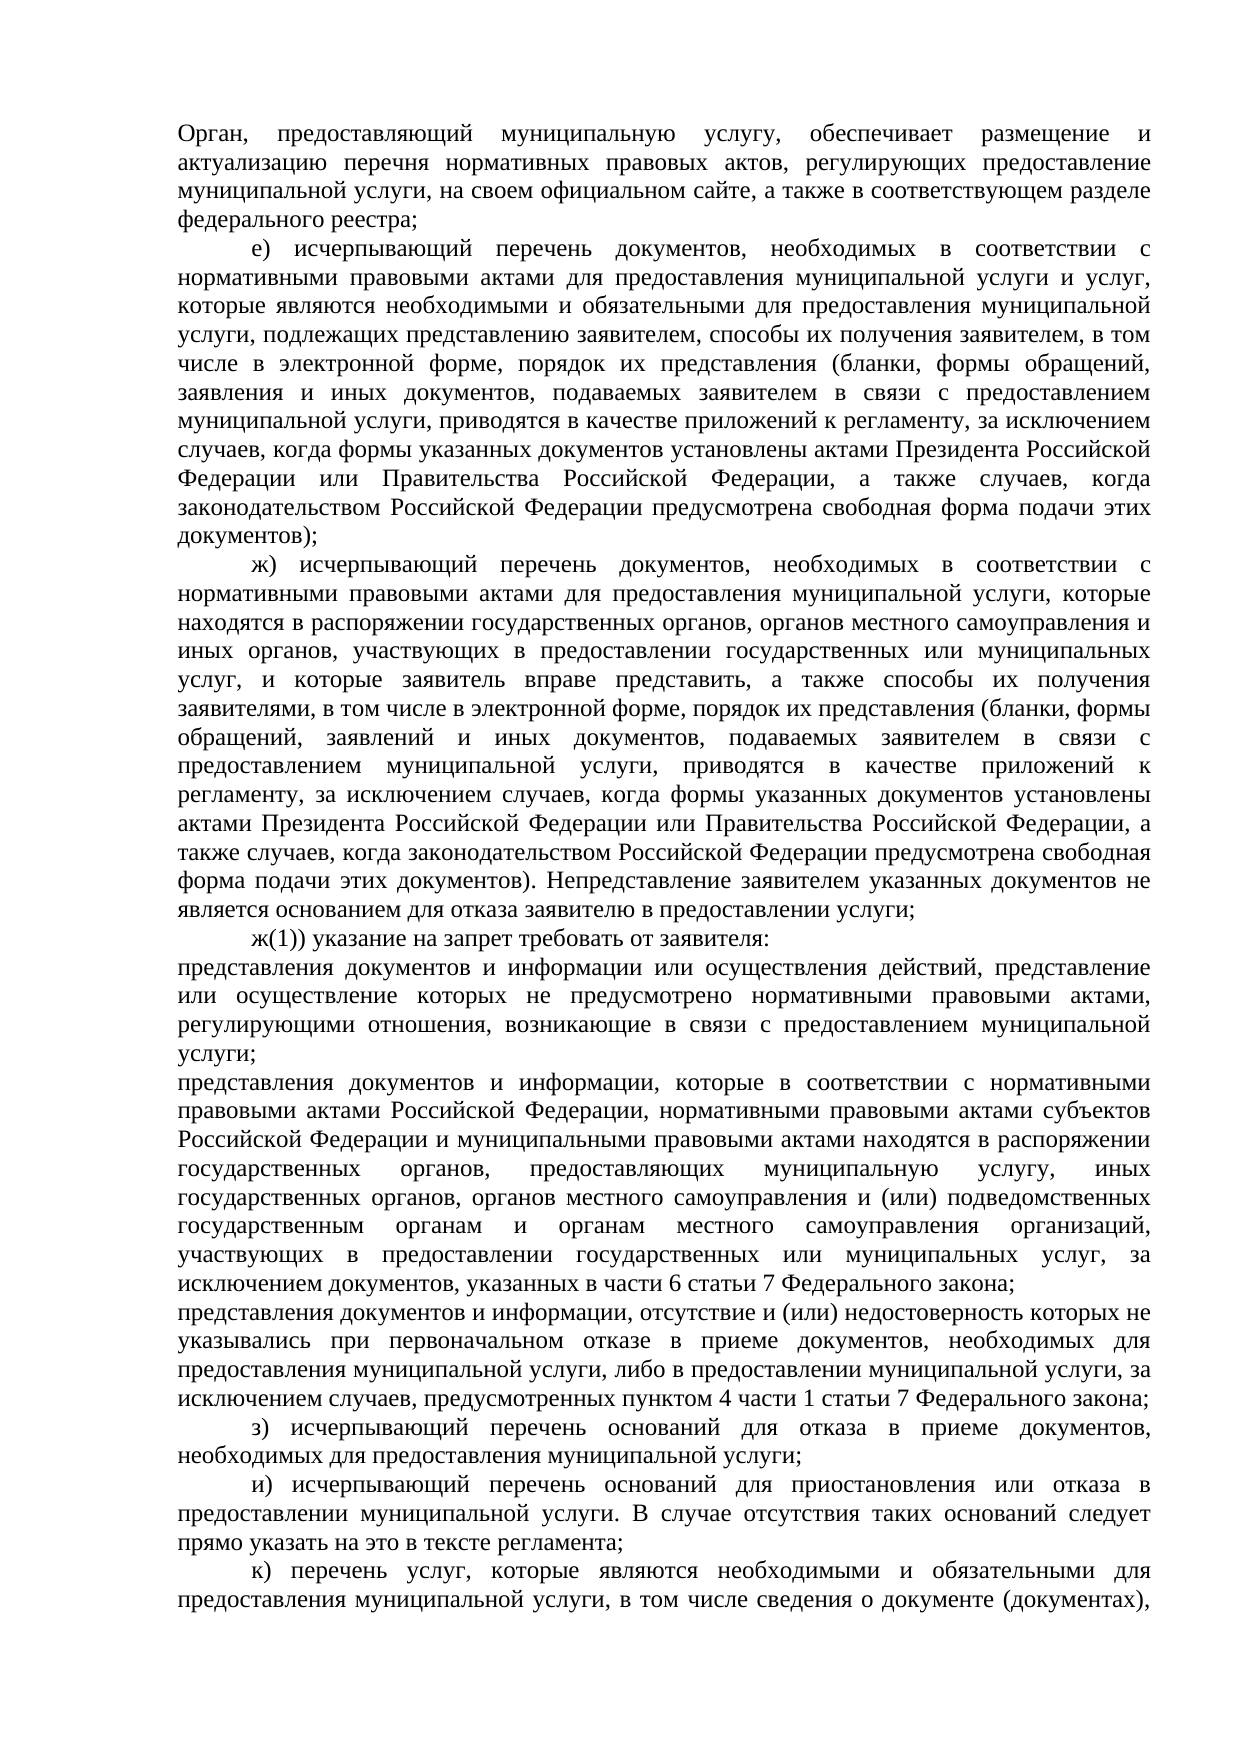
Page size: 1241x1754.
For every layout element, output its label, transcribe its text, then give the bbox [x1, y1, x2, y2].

text представления документов и информации, которые в соответствии с нормативными правовыми актами Российской Федерации, нормативными правовыми актами субъектов Российской Федерации и муниципальными правовыми актами находятся в распоряжении государственных органов, предоставляющих муниципальную услугу, иных государственных органов, органов местного самоуправления и (или) подведомственных государственным органам и органам местного самоуправления организаций, участвующих в предоставлении государственных или муниципальных услуг, за исключением документов, указанных в части 6 статьи 7 Федерального закона; [177, 1067, 1152, 1297]
text и) исчерпывающий перечень оснований для приостановления или отказа в предоставлении муниципальной услуги. В случае отсутствия таких оснований следует прямо указать на это в тексте регламента; [177, 1469, 1152, 1556]
text представления документов и информации или осуществления действий, представление или осуществление которых не предусмотрено нормативными правовыми актами, регулирующими отношения, возникающие в связи с предоставлением муниципальной услуги; [177, 952, 1152, 1067]
text Орган, предоставляющий муниципальную услугу, обеспечивает размещение и актуализацию перечня нормативных правовых актов, регулирующих предоставление муниципальной услуги, на своем официальном сайте, а также в соответствующем разделе федерального реестра; [177, 118, 1152, 233]
text представления документов и информации, отсутствие и (или) недостоверность которых не указывались при первоначальном отказе в приеме документов, необходимых для предоставления муниципальной услуги, либо в предоставлении муниципальной услуги, за исключением случаев, предусмотренных пунктом 4 части 1 статьи 7 Федерального закона; [177, 1297, 1152, 1412]
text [177, 1556, 1152, 1613]
text ж(1)) указание на запрет требовать от заявителя: [177, 923, 1152, 952]
text ж) исчерпывающий перечень документов, необходимых в соответствии с нормативными правовыми актами для предоставления муниципальной услуги, которые находятся в распоряжении государственных органов, органов местного самоуправления и иных органов, участвующих в предоставлении государственных или муниципальных услуг, и которые заявитель вправе представить, а также способы их получения заявителями, в том числе в электронной форме, порядок их представления (бланки, формы обращений, заявлений и иных документов, подаваемых заявителем в связи с предоставлением муниципальной услуги, приводятся в качестве приложений к регламенту, за исключением случаев, когда формы указанных документов установлены актами Президента Российской Федерации или Правительства Российской Федерации, а также случаев, когда законодательством Российской Федерации предусмотрена свободная форма подачи этих документов). Непредставление заявителем указанных документов не является основанием для отказа заявителю в предоставлении услуги; [177, 549, 1152, 923]
text з) исчерпывающий перечень оснований для отказа в приеме документов, необходимых для предоставления муниципальной услуги; [177, 1412, 1152, 1469]
text е) исчерпывающий перечень документов, необходимых в соответствии с нормативными правовыми актами для предоставления муниципальной услуги и услуг, которые являются необходимыми и обязательными для предоставления муниципальной услуги, подлежащих представлению заявителем, способы их получения заявителем, в том числе в электронной форме, порядок их представления (бланки, формы обращений, заявления и иных документов, подаваемых заявителем в связи с предоставлением муниципальной услуги, приводятся в качестве приложений к регламенту, за исключением случаев, когда формы указанных документов установлены актами Президента Российской Федерации или Правительства Российской Федерации, а также случаев, когда законодательством Российской Федерации предусмотрена свободная форма подачи этих документов); [177, 233, 1152, 549]
